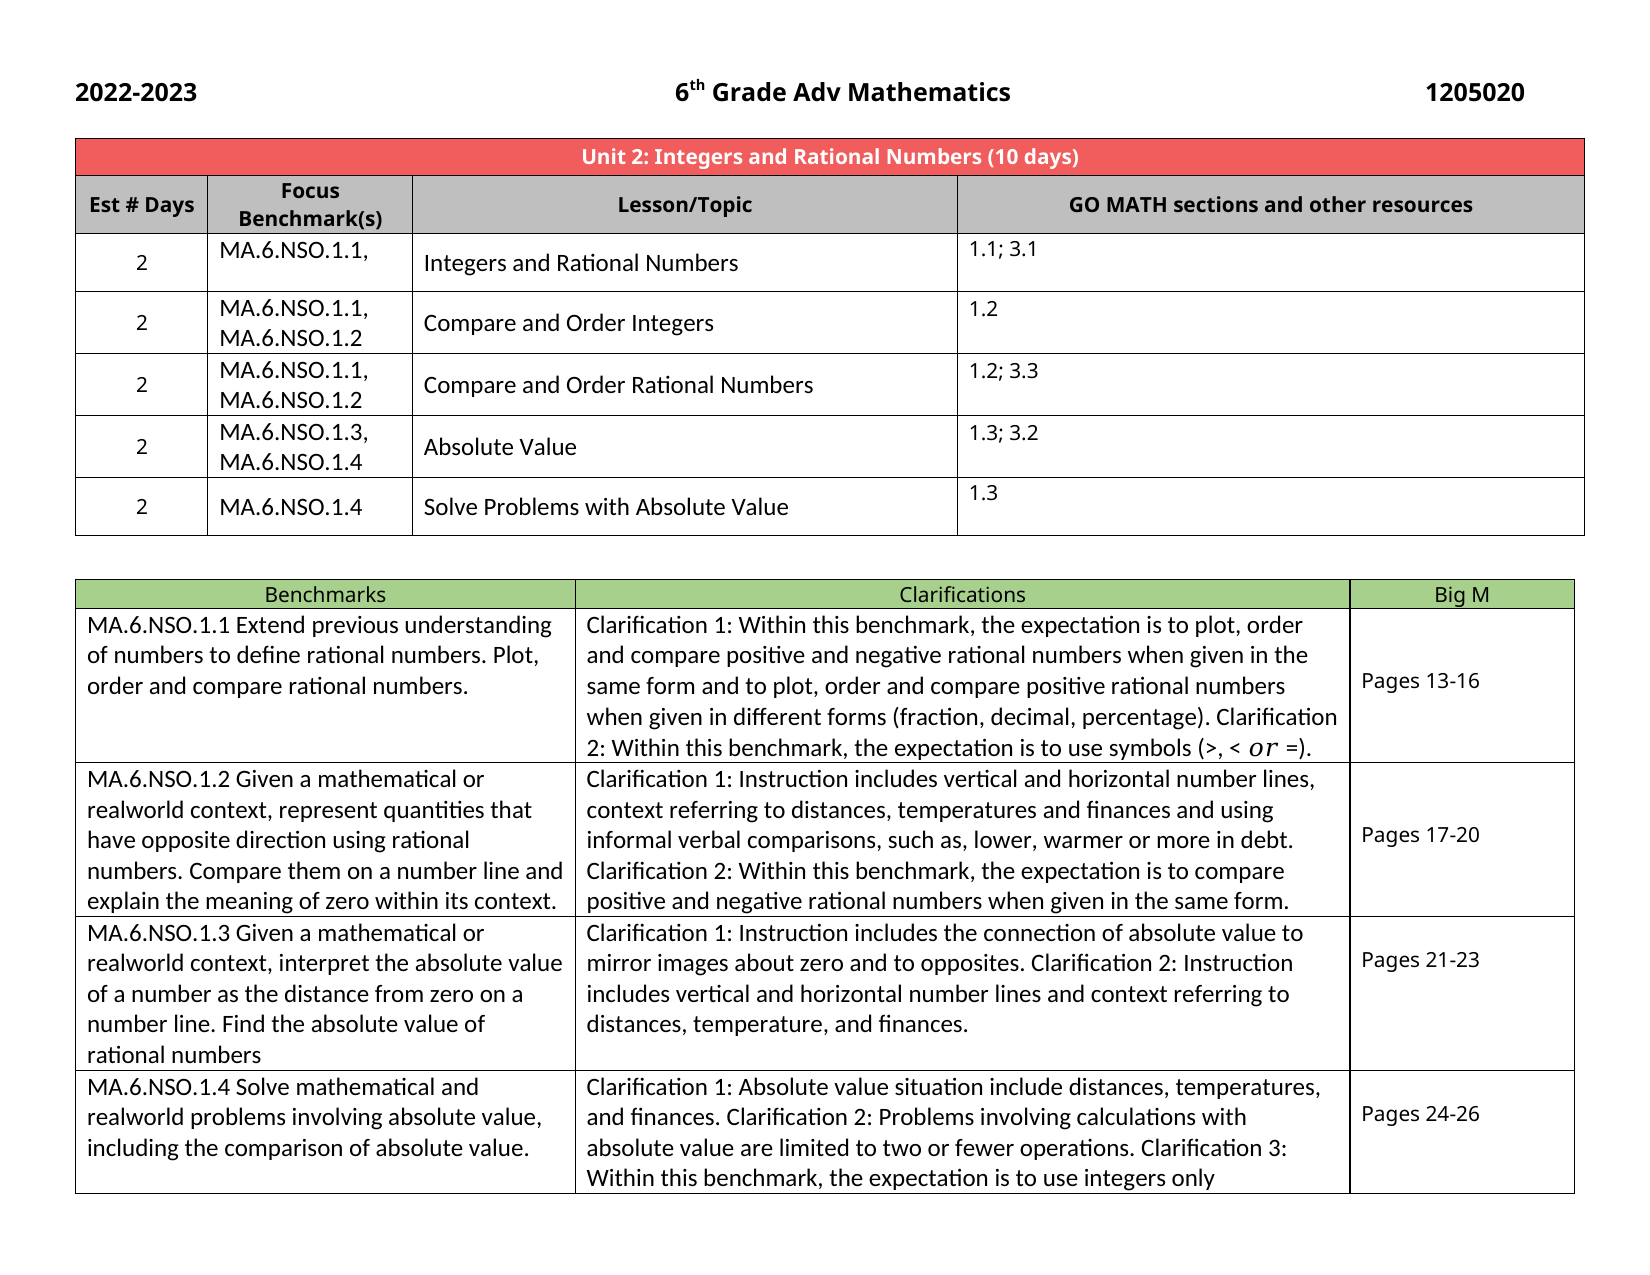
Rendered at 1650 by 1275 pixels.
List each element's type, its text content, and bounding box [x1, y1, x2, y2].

table_cell MA.6.NSO.1.1, MA.6.NSO.1.2 [208, 354, 412, 415]
table_cell GO MATH sections and other resources [958, 176, 1584, 233]
table_cell Pages 17-20 [1351, 763, 1574, 916]
table_cell MA.6.NSO.1.4 Solve mathematical and realworld problems involving absolute value, including the comparison of absolute value. [76, 1071, 575, 1193]
table_cell MA.6.NSO.1.3, MA.6.NSO.1.4 [208, 416, 412, 477]
table_header Unit 2: Integers and Rational Numbers (10 days) [76, 139, 1584, 175]
table_cell MA.6.NSO.1.1, [208, 234, 412, 291]
table_cell 2 [76, 354, 207, 415]
table_cell Clarification 1: Instruction includes vertical and horizontal number lines, context referring to distances, temperatures and finances and using informal verbal comparisons, such as, lower, warmer or more in debt. Clarification 2: Within this benchmark, the expectation is to compare positive and negative rational numbers when given in the same form. [576, 763, 1349, 916]
table_cell 2 [76, 292, 207, 353]
table_cell 1.2; 3.3 [958, 354, 1584, 415]
table_cell Clarification 1: Within this benchmark, the expectation is to plot, order and compare positive and negative rational numbers when given in the same form and to plot, order and compare positive rational numbers when given in different forms (fraction, decimal, percentage). Clarification 2: Within this benchmark, the expectation is to use symbols (>, < 𝑜𝑟 =). [576, 609, 1349, 762]
table_cell MA.6.NSO.1.4 [208, 478, 412, 535]
table_cell Clarification 1: Absolute value situation include distances, temperatures, and finances. Clarification 2: Problems involving calculations with absolute value are limited to two or fewer operations. Clarification 3: Within this benchmark, the expectation is to use integers only [576, 1071, 1349, 1193]
table_cell Integers and Rational Numbers [413, 234, 957, 291]
table_cell Compare and Order Integers [413, 292, 957, 353]
table_cell 2 [76, 478, 207, 535]
table_cell MA.6.NSO.1.3 Given a mathematical or realworld context, interpret the absolute value of a number as the distance from zero on a number line. Find the absolute value of rational numbers [76, 917, 575, 1069]
table_cell 1.2 [958, 292, 1584, 353]
table_cell MA.6.NSO.1.1, MA.6.NSO.1.2 [208, 292, 412, 353]
table_cell 1.3; 3.2 [958, 416, 1584, 477]
table_cell Pages 24-26 [1351, 1071, 1574, 1193]
table_cell Absolute Value [413, 416, 957, 477]
table_cell Clarification 1: Instruction includes the connection of absolute value to mirror images about zero and to opposites. Clarification 2: Instruction includes vertical and horizontal number lines and context referring to distances, temperature, and finances. [576, 917, 1349, 1069]
table_cell Pages 21-23 [1351, 917, 1574, 1069]
table_cell Pages 13-16 [1351, 609, 1574, 762]
table_header Benchmarks [76, 580, 575, 608]
table_cell MA.6.NSO.1.1 Extend previous understanding of numbers to define rational numbers. Plot, order and compare rational numbers. [76, 609, 575, 762]
table_header Clarifications [576, 580, 1349, 608]
table_cell 1.1; 3.1 [958, 234, 1584, 291]
table_cell Compare and Order Rational Numbers [413, 354, 957, 415]
table_cell MA.6.NSO.1.2 Given a mathematical or realworld context, represent quantities that have opposite direction using rational numbers. Compare them on a number line and explain the meaning of zero within its context. [76, 763, 575, 916]
table_header Big M [1351, 580, 1574, 608]
table_cell Focus Benchmark(s) [208, 176, 412, 233]
table_cell 2 [76, 234, 207, 291]
table_cell Est # Days [76, 176, 207, 233]
table_cell 2 [76, 416, 207, 477]
table_cell Lesson/Topic [413, 176, 957, 233]
table_cell Solve Problems with Absolute Value [413, 478, 957, 535]
table_cell 1.3 [958, 478, 1584, 535]
